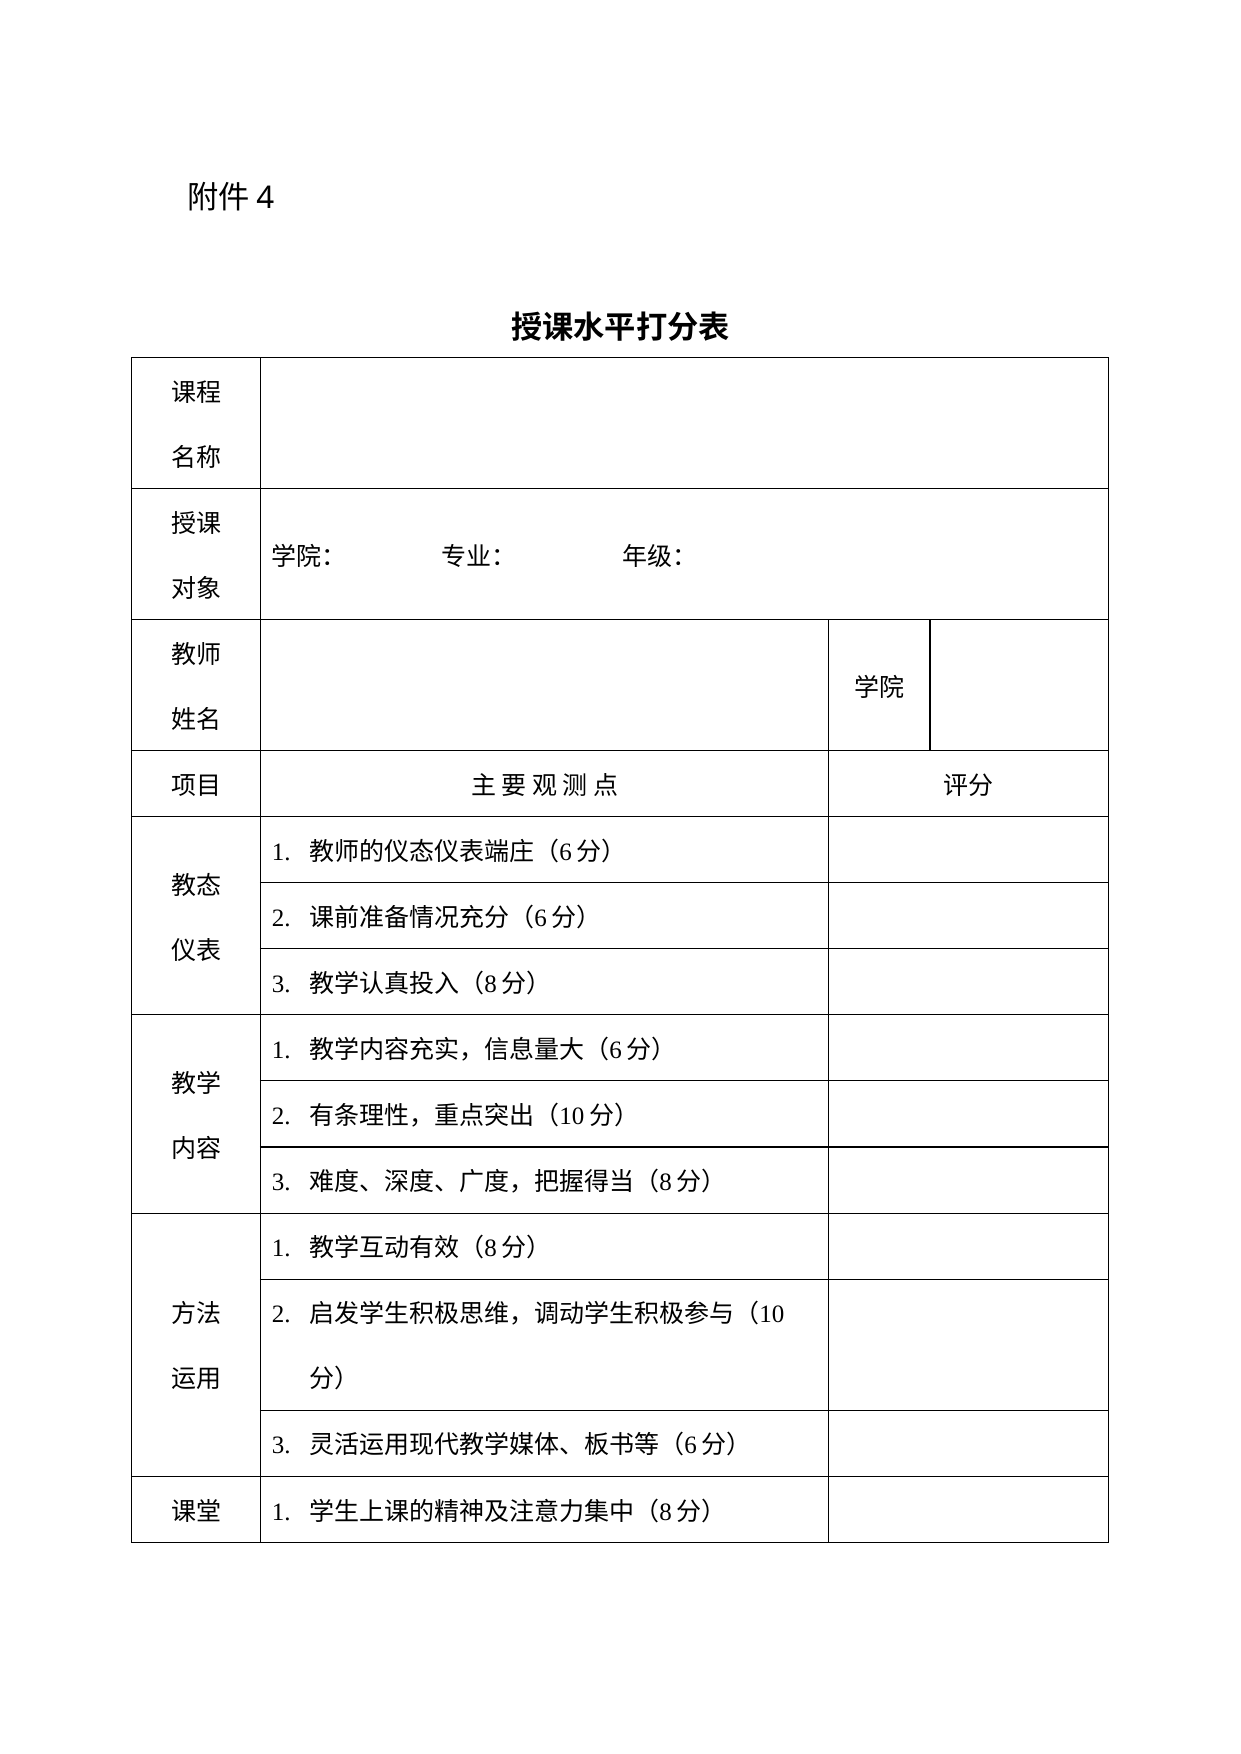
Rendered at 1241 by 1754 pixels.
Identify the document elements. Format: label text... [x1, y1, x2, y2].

table_cell 课前准备情况充分（6分） [261, 883, 828, 948]
table_cell 教学内容充实，信息量大（6分） [261, 1015, 828, 1080]
table_cell 教师 姓名 [132, 620, 260, 750]
table_cell [829, 1015, 1108, 1080]
table_cell [829, 1148, 1108, 1212]
table_cell 教学认真投入（8分） [261, 949, 828, 1014]
table_header 课程 名称 [132, 358, 260, 488]
table_cell [261, 620, 828, 750]
table_cell [829, 817, 1108, 882]
table_cell 主 要 观 测 点 [261, 751, 828, 816]
table_cell 教学 内容 [132, 1015, 260, 1212]
table_cell [829, 883, 1108, 948]
table_cell 学院 [829, 620, 929, 750]
table_cell 授课 对象 [132, 489, 260, 619]
table_cell 学院： 专业： 年级： [261, 489, 1108, 619]
table_cell 项目 [132, 751, 260, 816]
table_cell 难度、深度、广度，把握得当（8分） [261, 1148, 828, 1212]
table_cell 灵活运用现代教学媒体、板书等（6分） [261, 1411, 828, 1476]
table_cell [829, 1411, 1108, 1476]
text 附件4 [187, 162, 1053, 227]
table_cell 课堂 管理 [132, 1477, 260, 1542]
table_cell 教学互动有效（8分） [261, 1214, 828, 1278]
table_cell [829, 1477, 1108, 1542]
table_cell [829, 1214, 1108, 1278]
table_cell 教态 仪表 [132, 817, 260, 1014]
table_cell 方法 运用 [132, 1214, 260, 1476]
text 授课水平打分表 [187, 292, 1053, 357]
table_cell 教师的仪态仪表端庄（6分） [261, 817, 828, 882]
table_cell [829, 1081, 1108, 1146]
table_cell 评分 [829, 751, 1108, 816]
table_cell [829, 949, 1108, 1014]
table_header [261, 358, 1108, 488]
table_cell 有条理性，重点突出（10分） [261, 1081, 828, 1146]
table_cell 启发学生积极思维，调动学生积极参与（10分） [261, 1280, 828, 1409]
table_cell [829, 1280, 1108, 1409]
table_cell 学生上课的精神及注意力集中（8分） [261, 1477, 828, 1542]
table_cell [931, 620, 1108, 750]
